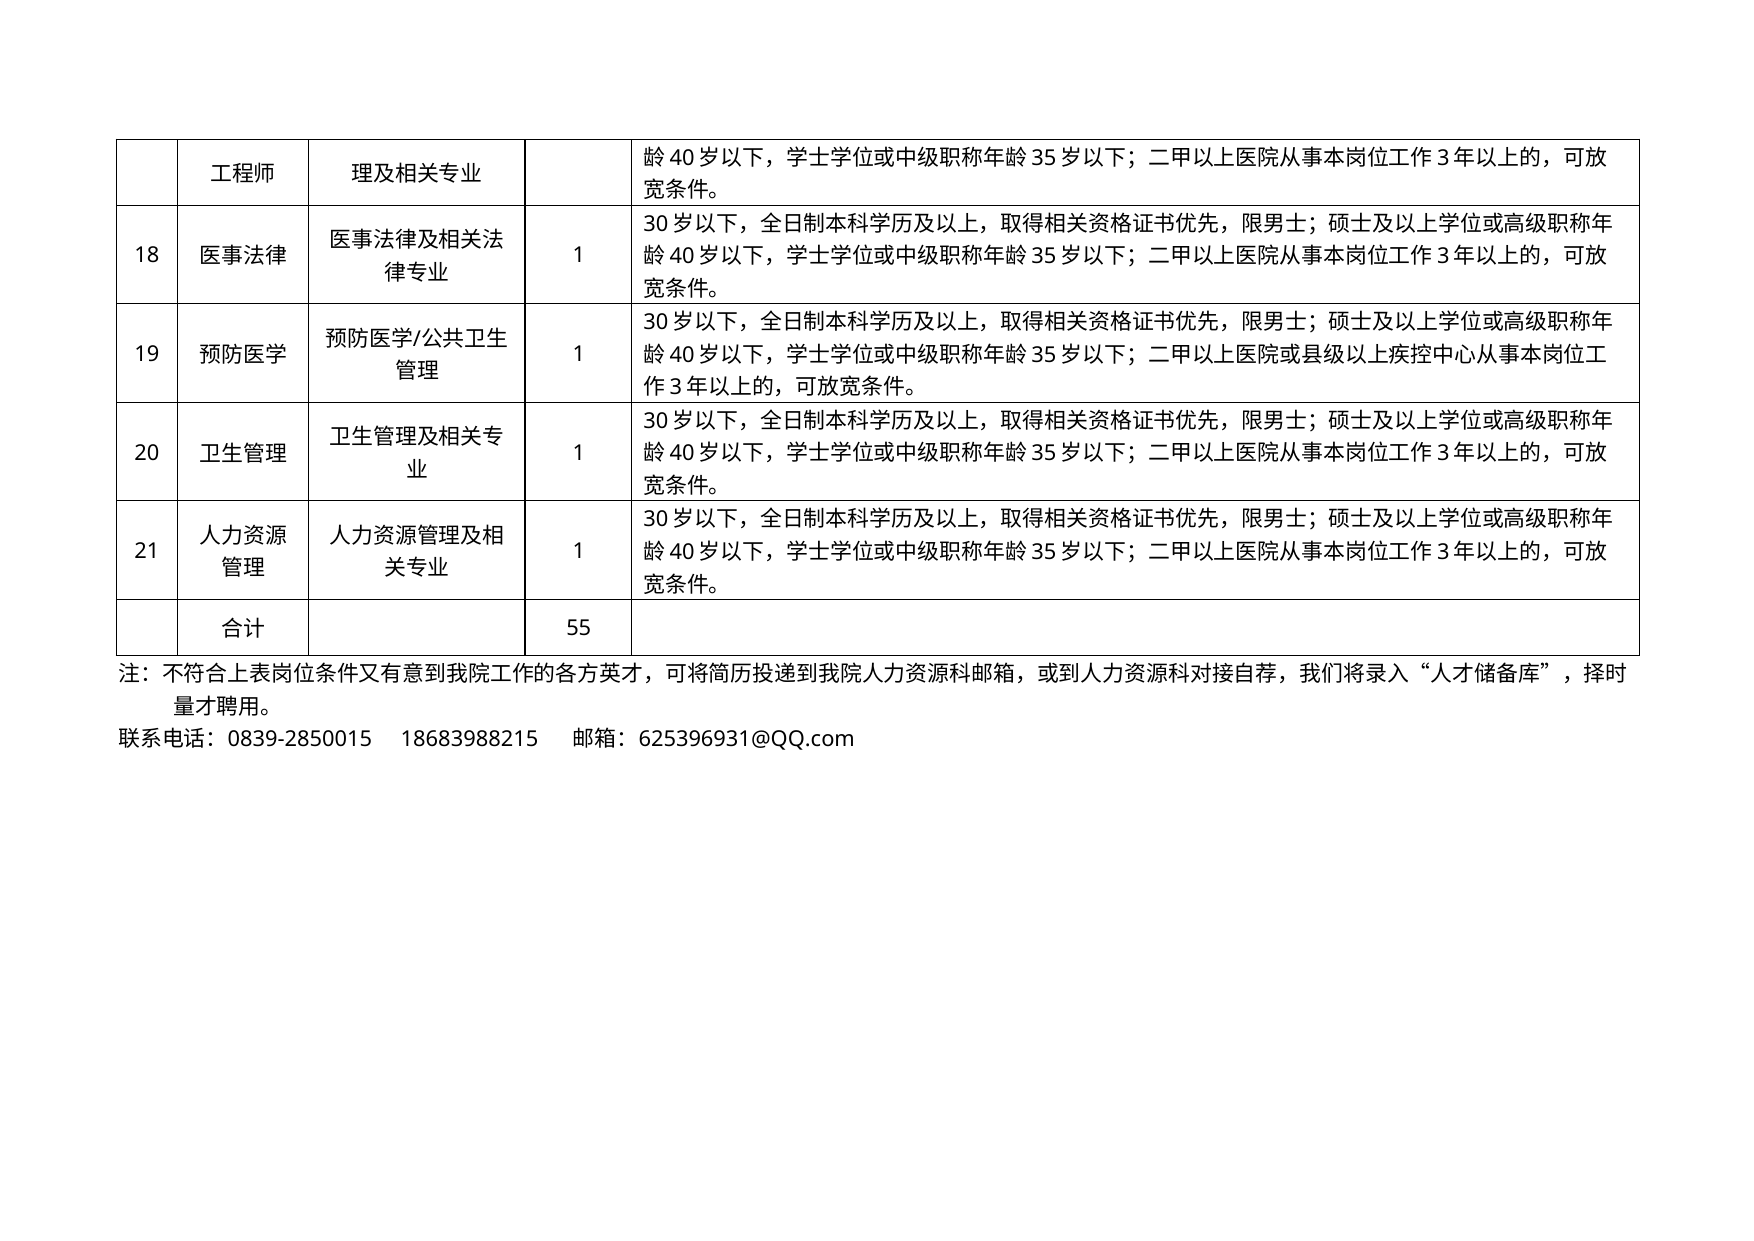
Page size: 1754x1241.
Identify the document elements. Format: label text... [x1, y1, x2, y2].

table_cell 30岁以下，全日制本科学历及以上，取得相关资格证书优先，限男士；硕士及以上学位或高级职称年龄40岁以下，学士学位或中级职称年龄35岁以下；二甲以上医院从事本岗位工作3年以上的，可放宽条件。 [632, 403, 1639, 500]
table_cell 30岁以下，全日制本科学历及以上，取得相关资格证书优先，限男士；硕士及以上学位或高级职称年龄40岁以下，学士学位或中级职称年龄35岁以下；二甲以上医院从事本岗位工作3年以上的，可放宽条件。 [632, 501, 1639, 599]
table_cell 1 [526, 501, 631, 599]
text 联系电话：0839-2850015 18683988215 邮箱：625396931@QQ.com [118, 721, 1636, 753]
table_cell 21 [117, 501, 177, 599]
table_cell 19 [117, 304, 177, 402]
table_cell 1 [526, 403, 631, 500]
table_cell 卫生管理及相关专业 [309, 403, 524, 500]
table_cell 医事法律及相关法律专业 [309, 206, 524, 303]
table_cell 18 [117, 206, 177, 303]
table_cell 卫生管理 [178, 403, 308, 500]
table_cell 医事法律 [178, 206, 308, 303]
table_cell 人力资源管理及相关专业 [309, 501, 524, 599]
table_cell 17 [117, 140, 177, 204]
table_cell 预防医学 [178, 304, 308, 402]
text 注：不符合上表岗位条件又有意到我院工作的各方英才，可将简历投递到我院人力资源科邮箱，或到人力资源科对接自荐，我们将录入“人才储备库”，择时量才聘用。 [118, 656, 1636, 721]
table_cell 20 [117, 403, 177, 500]
table_cell 30岁以下，全日制本科学历及以上，取得相关资格证书优先，限男士；硕士及以上学位或高级职称年龄40岁以下，学士学位或中级职称年龄35岁以下；二甲以上医院或县级以上疾控中心从事本岗位工作3年以上的，可放宽条件。 [632, 304, 1639, 402]
table_cell [117, 600, 177, 655]
table_cell [632, 600, 1639, 655]
table_cell 预防医学/公共卫生管理 [309, 304, 524, 402]
table_cell 1 [526, 206, 631, 303]
table_cell 信息管理工程师 [178, 140, 308, 204]
table_cell 合计 [178, 600, 308, 655]
table_cell 55 [526, 600, 631, 655]
table_cell 人力资源管理 [178, 501, 308, 599]
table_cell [632, 206, 1639, 303]
table_cell [309, 600, 524, 655]
table_cell 计算机管理/信息管理及相关专业 [309, 140, 524, 204]
table_cell 1 [526, 304, 631, 402]
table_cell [632, 140, 1639, 204]
table_cell 1 [526, 140, 631, 204]
